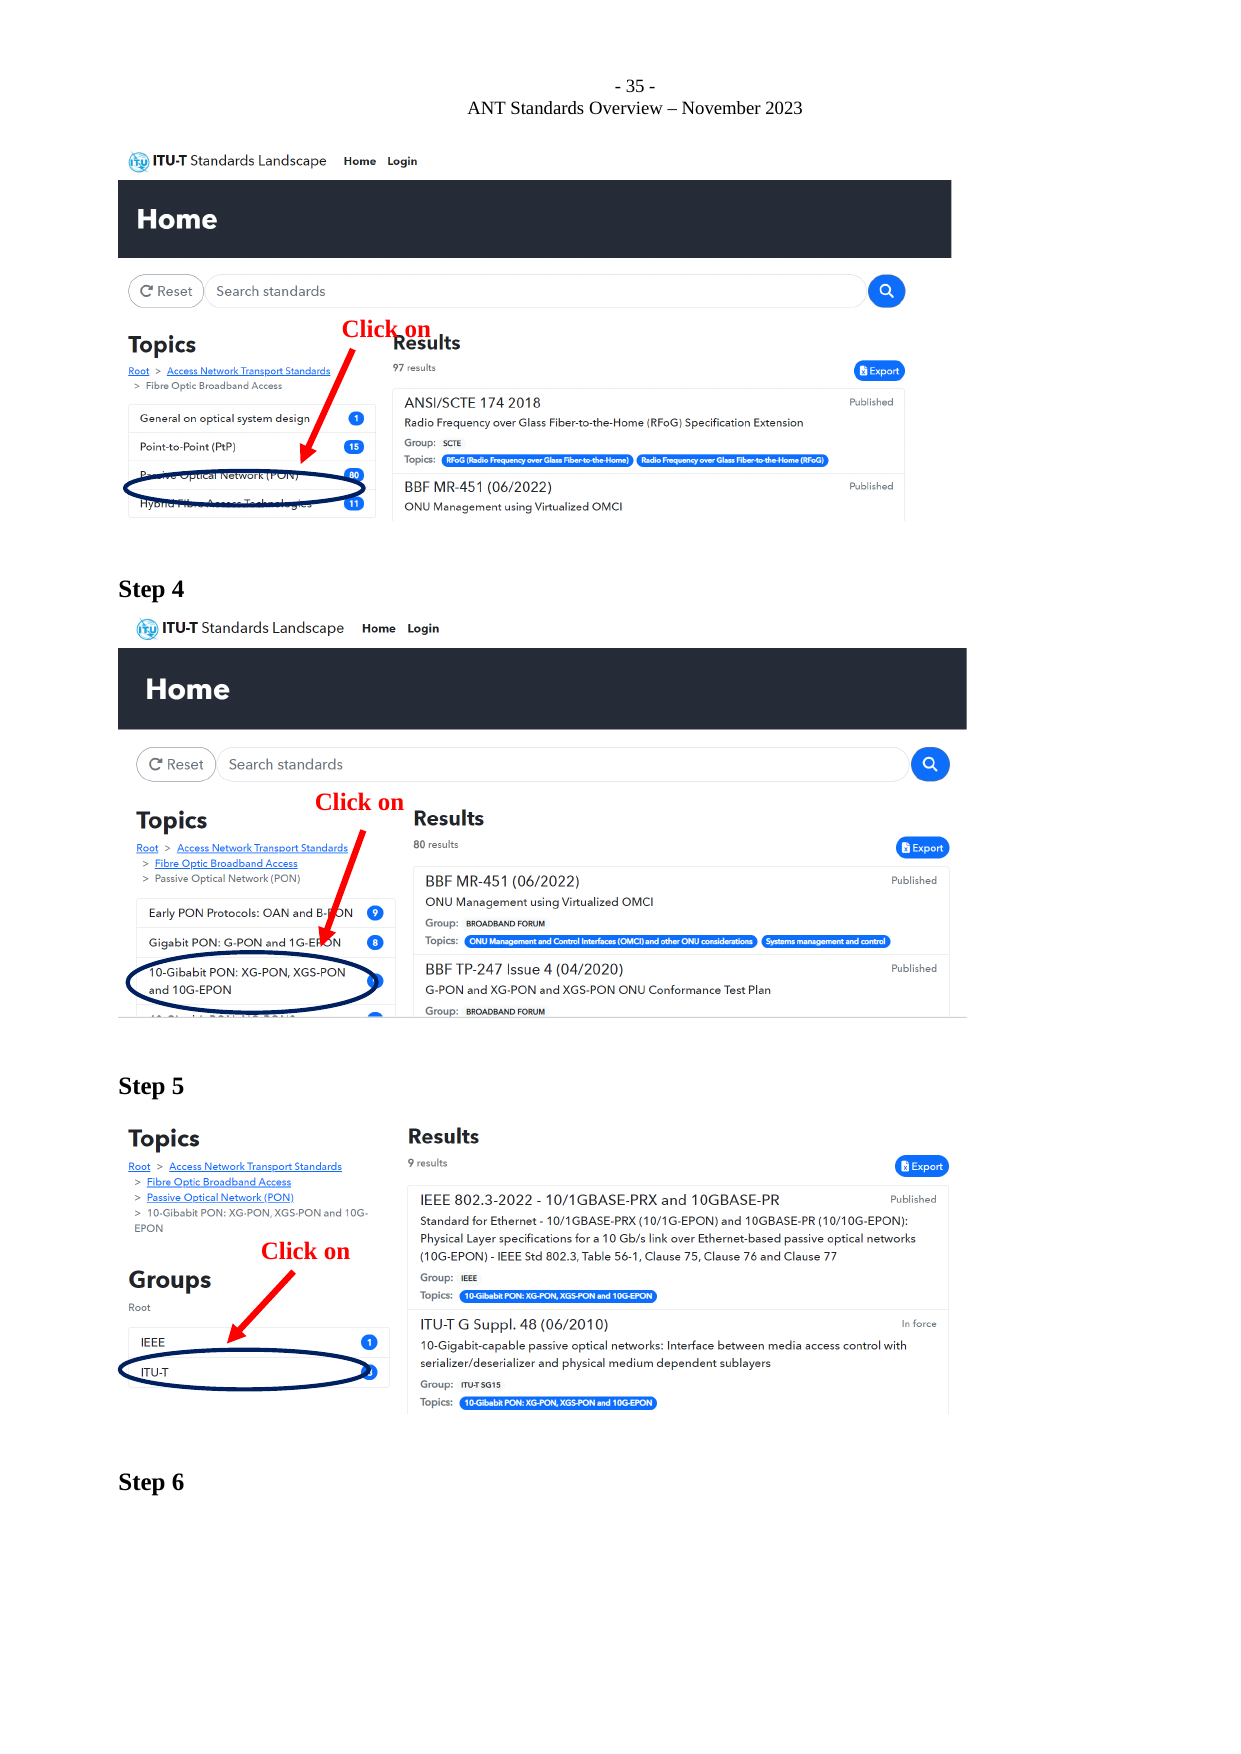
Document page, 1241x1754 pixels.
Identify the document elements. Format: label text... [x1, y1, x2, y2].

picture [118, 147, 952, 521]
picture [118, 615, 967, 1018]
text Step 4 [118, 574, 1152, 603]
picture [123, 1352, 366, 1387]
text Step 6 [118, 1467, 1152, 1496]
picture [118, 1112, 960, 1414]
text Step 5 [118, 1071, 1152, 1100]
